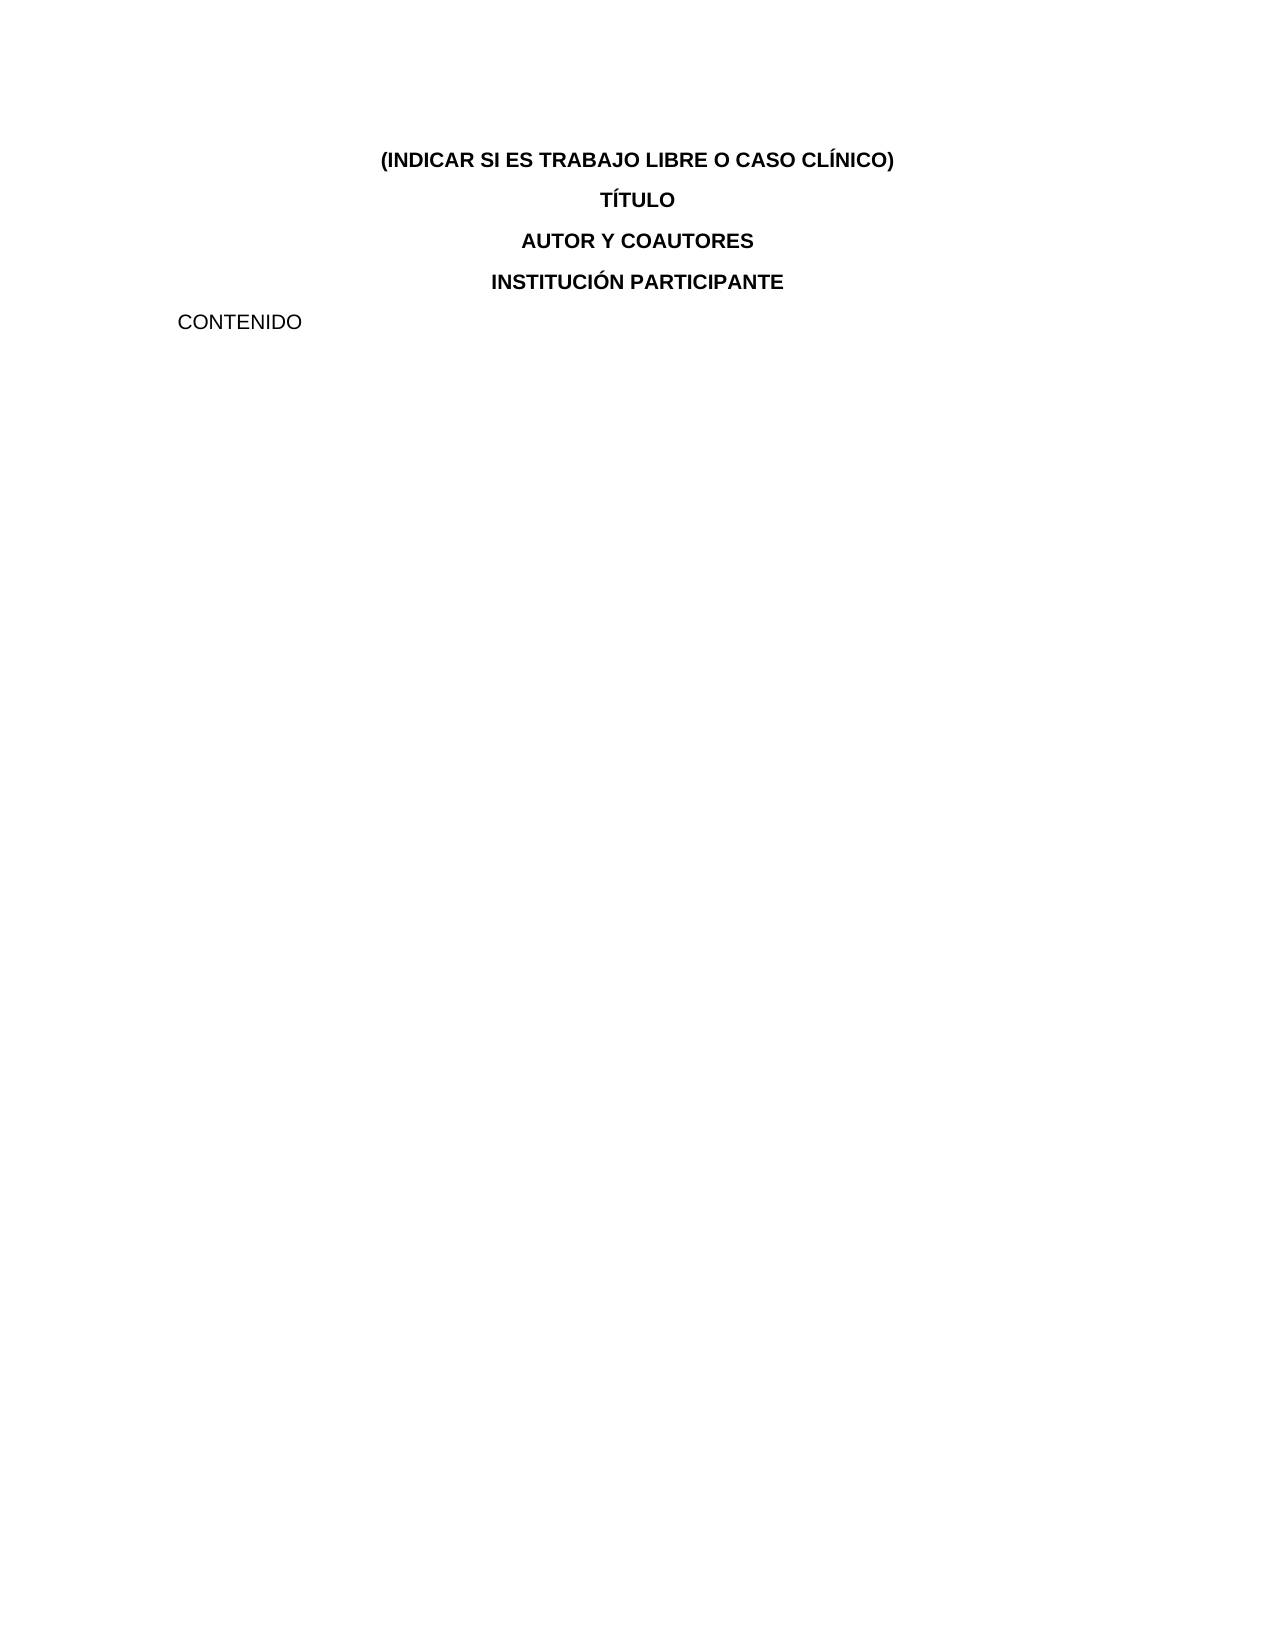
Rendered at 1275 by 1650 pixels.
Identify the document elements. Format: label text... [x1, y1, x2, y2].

text CONTENIDO [177, 310, 1098, 334]
text INSTITUCIÓN PARTICIPANTE [177, 269, 1098, 293]
text AUTOR Y COAUTORES [177, 229, 1098, 253]
text TÍTULO [177, 188, 1098, 212]
text (INDICAR SI ES TRABAJO LIBRE O CASO CLÍNICO) [177, 148, 1098, 172]
